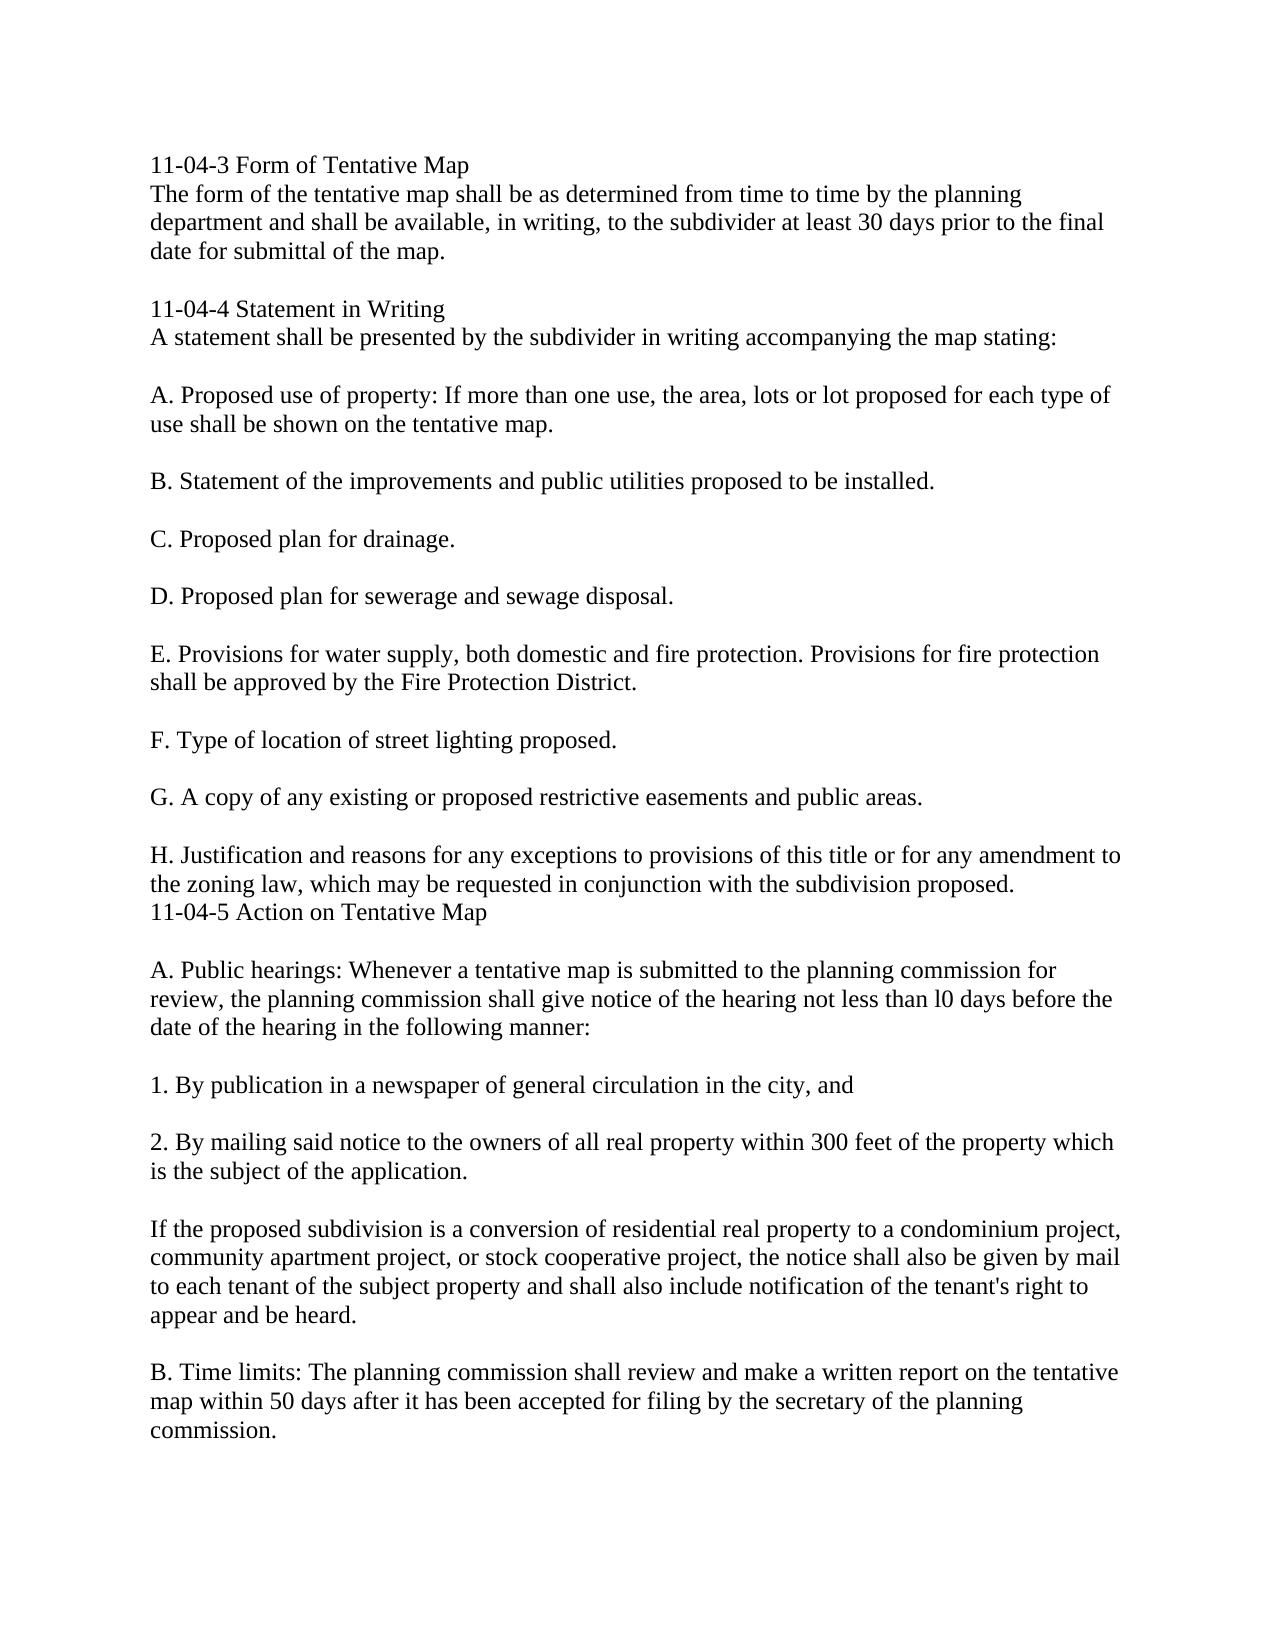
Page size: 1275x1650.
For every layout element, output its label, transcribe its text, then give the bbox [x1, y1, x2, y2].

text The form of the tentative map shall be as determined from time to time by the planning department and shall be available, in writing, to the subdivider at least 30 days prior to the final date for submittal of the map. [150, 179, 1125, 265]
text 2. By mailing said notice to the owners of all real property within 300 feet of the property which is the subject of the application. [150, 1127, 1125, 1185]
text B. Time limits: The planning commission shall review and make a written report on the tentative map within 50 days after it has been accepted for filing by the secretary of the planning commission. [150, 1357, 1125, 1444]
text 11-04-3 Form of Tentative Map [150, 150, 1125, 179]
text If the proposed subdivision is a conversion of residential real property to a condominium project, community apartment project, or stock cooperative project, the notice shall also be given by mail to each tenant of the subject property and shall also include notification of the tenant's right to appear and be heard. [150, 1214, 1125, 1329]
text A statement shall be presented by the subdivider in writing accompanying the map stating: [150, 322, 1125, 351]
text 11-04-4 Statement in Writing [150, 294, 1125, 322]
text B. Statement of the improvements and public utilities proposed to be installed. [150, 466, 1125, 495]
text G. A copy of any existing or proposed restrictive easements and public areas. [150, 782, 1125, 811]
text F. Type of location of street lighting proposed. [150, 725, 1125, 754]
text C. Proposed plan for drainage. [150, 524, 1125, 552]
text A. Public hearings: Whenever a tentative map is submitted to the planning commission for review, the planning commission shall give notice of the hearing not less than l0 days before the date of the hearing in the following manner: [150, 955, 1125, 1041]
text A. Proposed use of property: If more than one use, the area, lots or lot proposed for each type of use shall be shown on the tentative map. [150, 380, 1125, 437]
text 1. By publication in a newspaper of general circulation in the city, and [150, 1070, 1125, 1099]
text H. Justification and reasons for any exceptions to provisions of this title or for any amendment to the zoning law, which may be requested in conjunction with the subdivision proposed. [150, 840, 1125, 897]
text E. Provisions for water supply, both domestic and fire protection. Provisions for fire protection shall be approved by the Fire Protection District. [150, 639, 1125, 696]
text 11-04-5 Action on Tentative Map [150, 897, 1125, 926]
text D. Proposed plan for sewerage and sewage disposal. [150, 581, 1125, 610]
